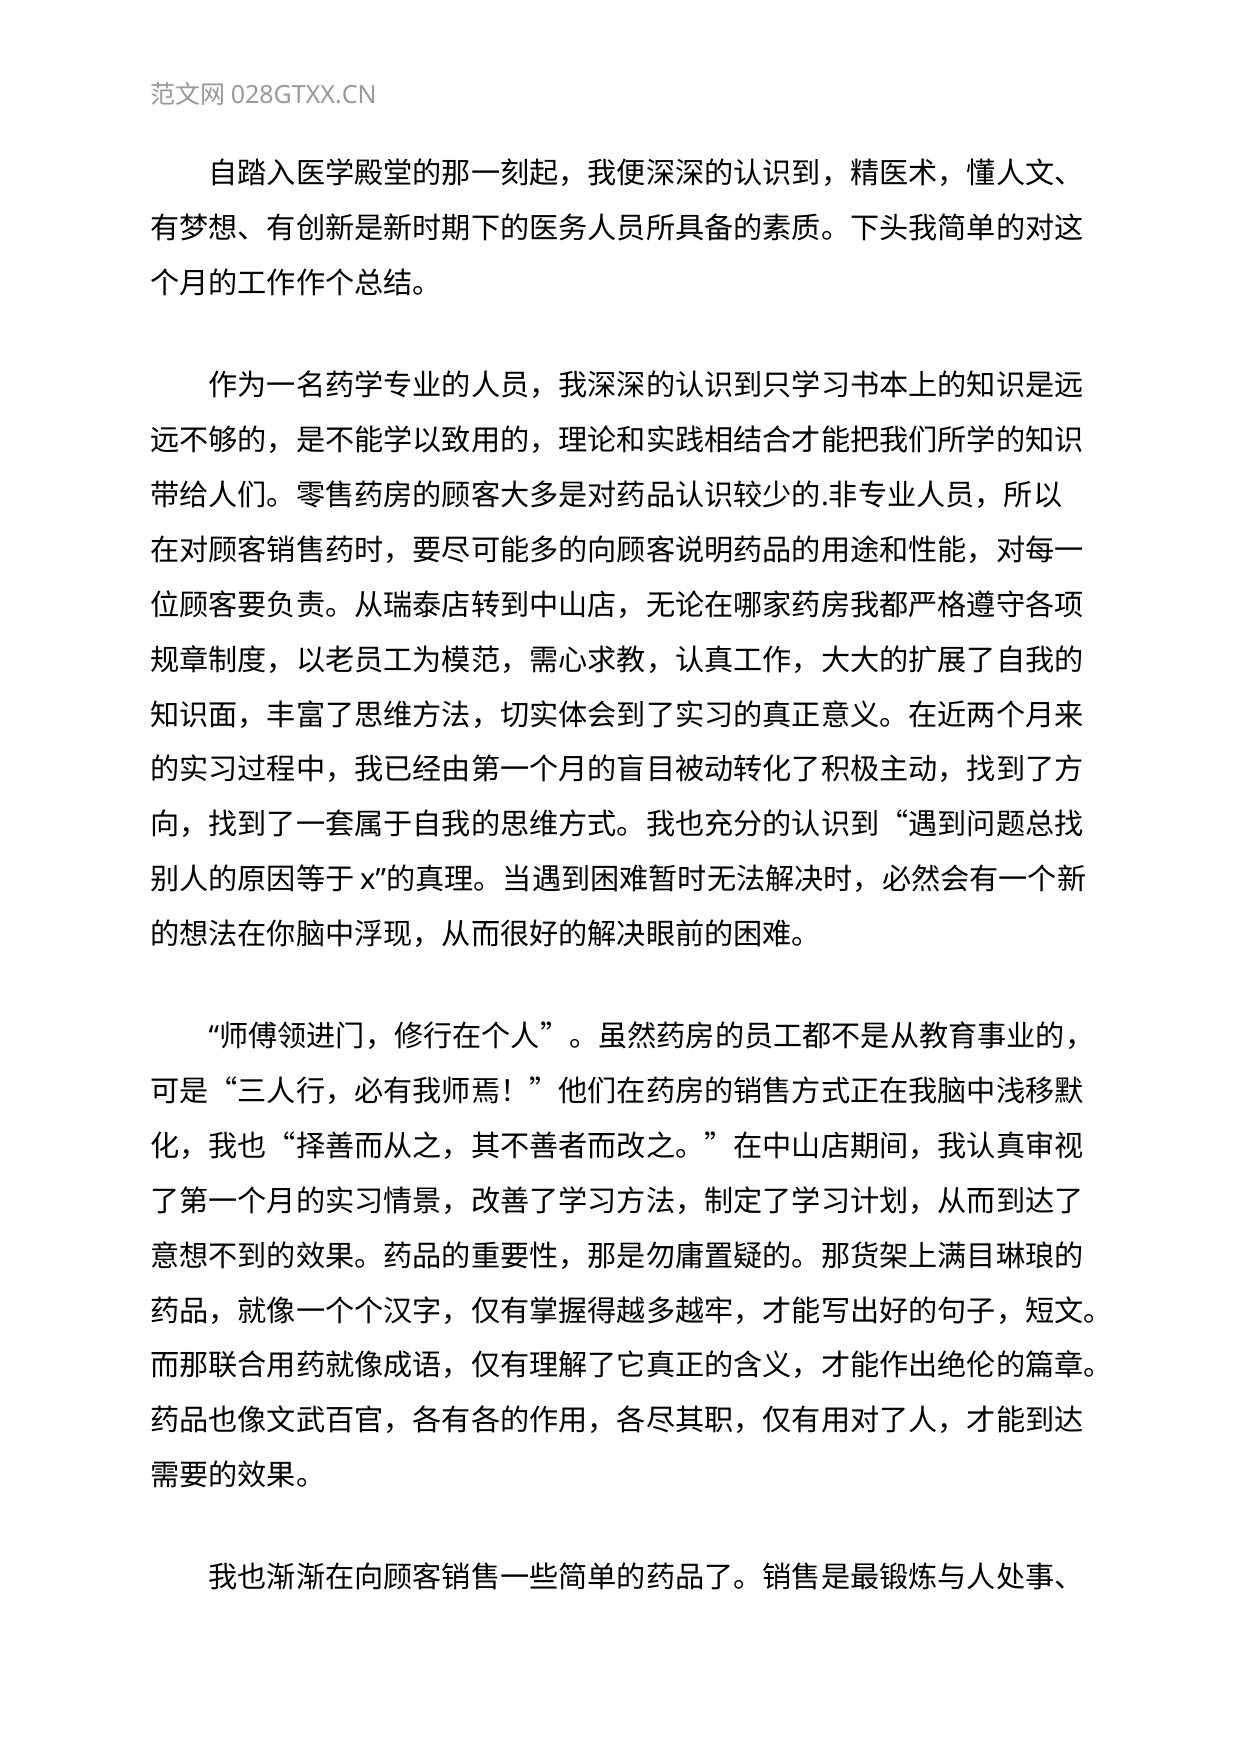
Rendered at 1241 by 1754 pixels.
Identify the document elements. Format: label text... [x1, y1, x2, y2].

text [150, 1553, 1090, 1596]
text 自踏入医学殿堂的那一刻起，我便深深的认识到，精医术，懂人文、有梦想、有创新是新时期下的医务人员所具备的素质。下头我简单的对这个月的工作作个总结。 [150, 150, 1090, 302]
text “师傅领进门，修行在个人”。虽然药房的员工都不是从教育事业的，可是“三人行，必有我师焉！”他们在药房的销售方式正在我脑中浅移默化，我也“择善而从之，其不善者而改之。”在中山店期间，我认真审视了第一个月的实习情景，改善了学习方法，制定了学习计划，从而到达了意想不到的效果。药品的重要性，那是勿庸置疑的。那货架上满目琳琅的药品，就像一个个汉字，仅有掌握得越多越牢，才能写出好的句子，短文。而那联合用药就像成语，仅有理解了它真正的含义，才能作出绝伦的篇章。药品也像文武百官，各有各的作用，各尽其职，仅有用对了人，才能到达需要的效果。 [150, 1012, 1090, 1494]
text 作为一名药学专业的人员，我深深的认识到只学习书本上的知识是远远不够的，是不能学以致用的，理论和实践相结合才能把我们所学的知识带给人们。零售药房的顾客大多是对药品认识较少的.非专业人员，所以在对顾客销售药时，要尽可能多的向顾客说明药品的用途和性能，对每一位顾客要负责。从瑞泰店转到中山店，无论在哪家药房我都严格遵守各项规章制度，以老员工为模范，需心求教，认真工作，大大的扩展了自我的知识面，丰富了思维方法，切实体会到了实习的真正意义。在近两个月来的实习过程中，我已经由第一个月的盲目被动转化了积极主动，找到了方向，找到了一套属于自我的思维方式。我也充分的认识到“遇到问题总找别人的原因等于x”的真理。当遇到困难暂时无法解决时，必然会有一个新的想法在你脑中浮现，从而很好的解决眼前的困难。 [150, 362, 1090, 953]
